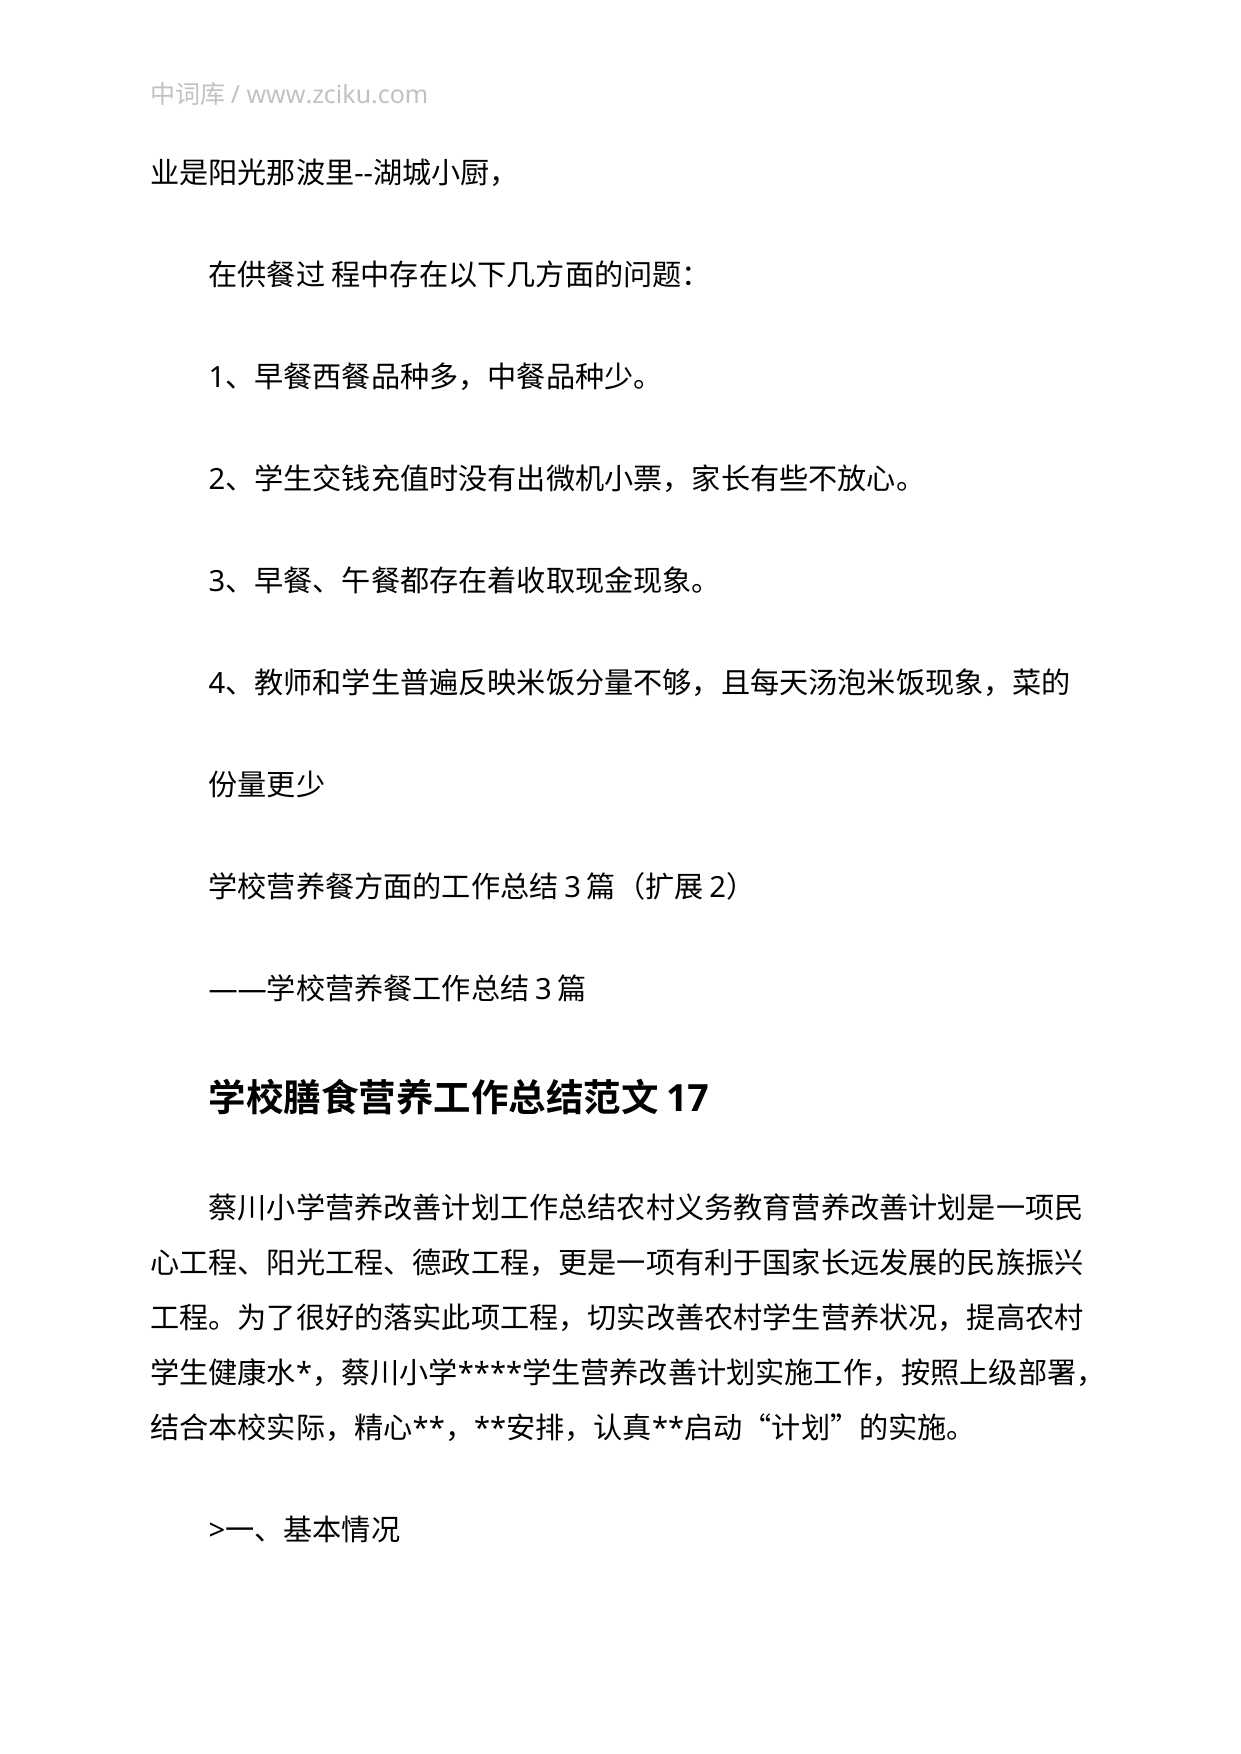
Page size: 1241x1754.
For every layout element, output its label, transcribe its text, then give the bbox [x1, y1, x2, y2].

text 在供餐过 程中存在以下几方面的问题： [150, 252, 1090, 294]
text 2、学生交钱充值时没有出微机小票，家长有些不放心。 [150, 456, 1090, 498]
text 学校膳食营养工作总结范文17 [150, 1067, 1090, 1122]
text 份量更少 [150, 762, 1090, 804]
text >一、基本情况 [150, 1507, 1090, 1549]
text 3、早餐、午餐都存在着收取现金现象。 [150, 558, 1090, 600]
text 学校营养餐方面的工作总结3篇（扩展2） [150, 863, 1090, 906]
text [150, 150, 1090, 192]
text 蔡川小学营养改善计划工作总结农村义务教育营养改善计划是一项民心工程、阳光工程、德政工程，更是一项有利于国家长远发展的民族振兴工程。为了很好的落实此项工程，切实改善农村学生营养状况，提高农村学生健康水*，蔡川小学****学生营养改善计划实施工作，按照上级部署，结合本校实际，精心**，**安排，认真**启动“计划”的实施。 [150, 1185, 1090, 1447]
text 1、早餐西餐品种多，中餐品种少。 [150, 354, 1090, 396]
text ——学校营养餐工作总结3篇 [150, 965, 1090, 1008]
text 4、教师和学生普遍反映米饭分量不够，且每天汤泡米饭现象，菜的 [150, 660, 1090, 702]
